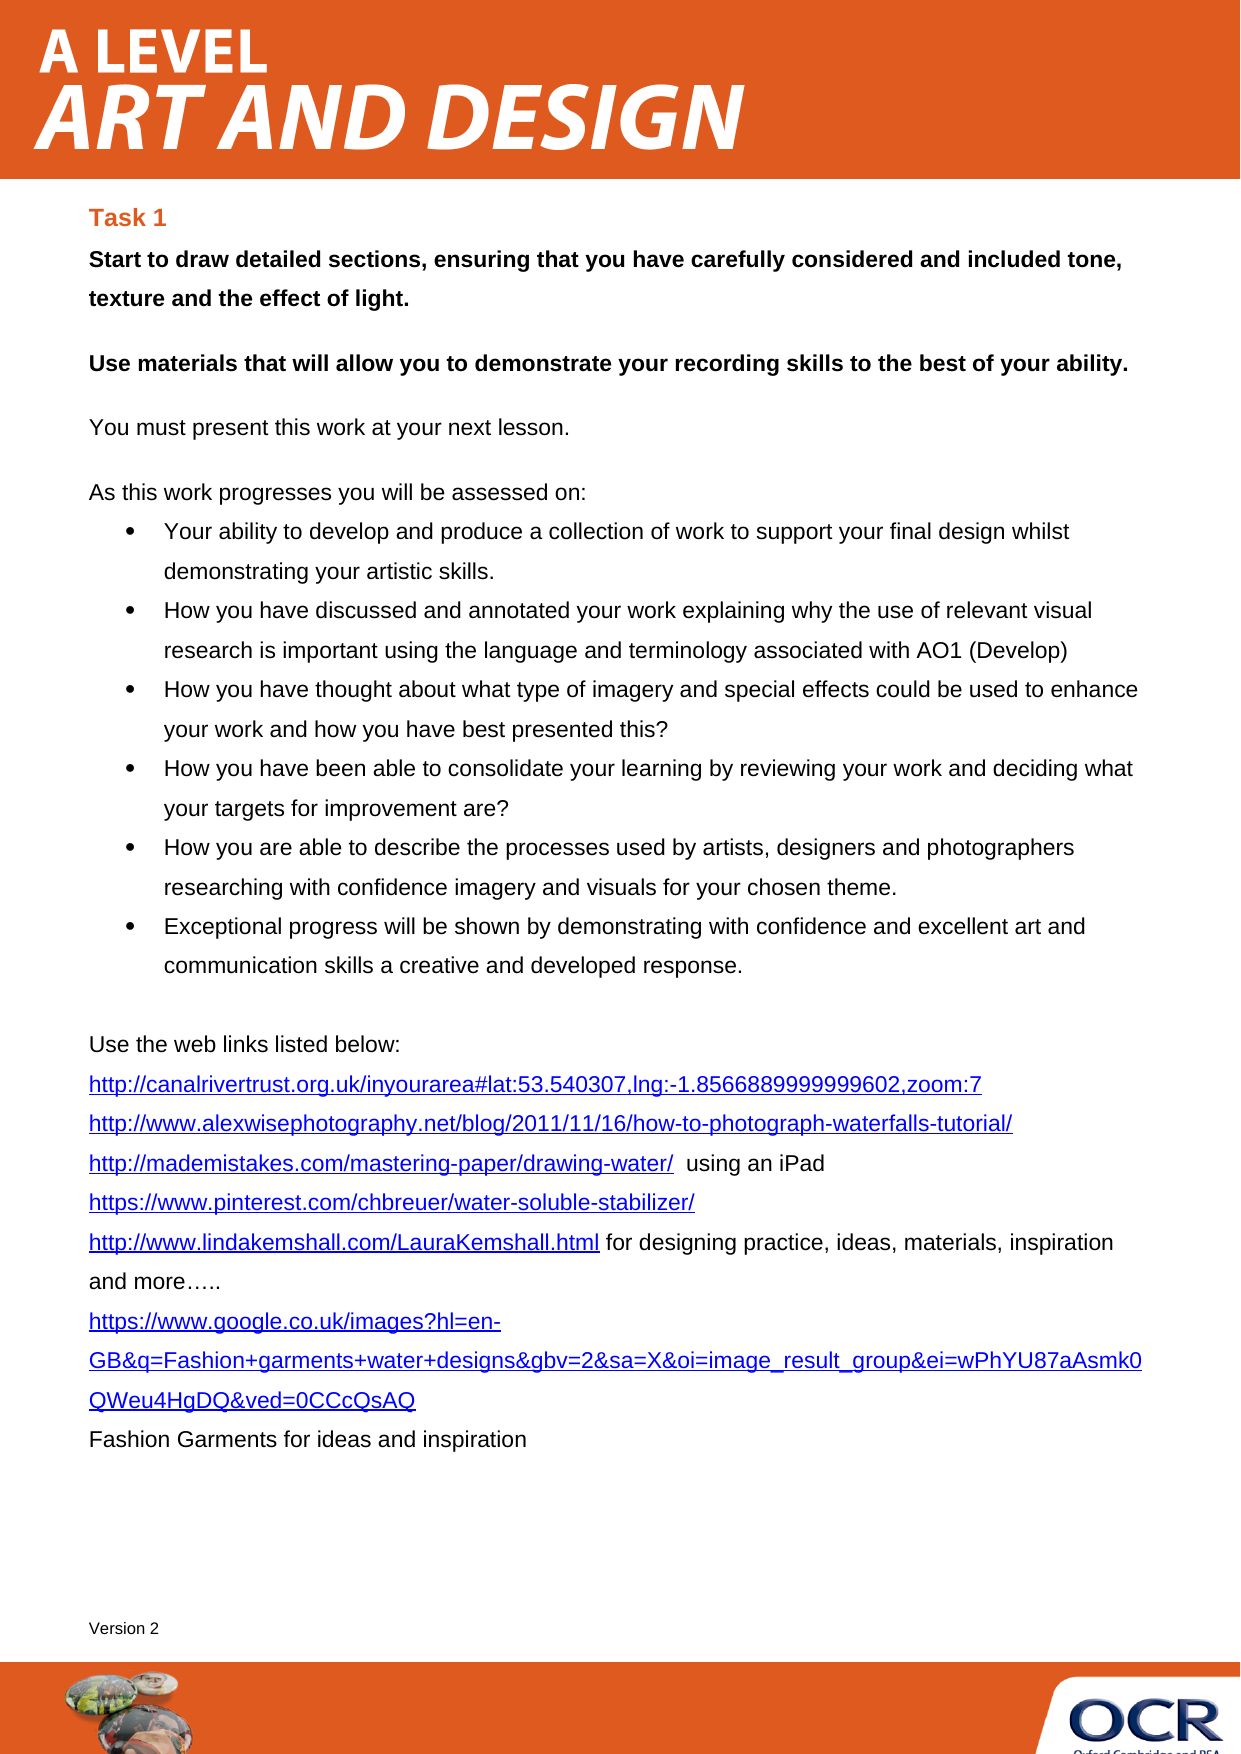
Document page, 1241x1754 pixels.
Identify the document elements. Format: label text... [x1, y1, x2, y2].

list Your ability to develop and produce a collection of work to support your final design whilst demonstrating your artistic skills. [126, 518, 1152, 584]
text You must present this work at your next lesson. [89, 414, 1152, 441]
text https://www.pinterest.com/chbreuer/water-soluble-stabilizer/ [89, 1189, 1152, 1216]
text Use materials that will allow you to demonstrate your recording skills to the best of your ability. [89, 350, 1152, 376]
text https://www.google.co.uk/images?hl=en-GB&q=Fashion+garments+water+designs&gbv=2&sa=X&oi=image_result_group&ei=wPhYU87aAsmk0QWeu4HgDQ&ved=0CCcQsAQ [89, 1308, 1152, 1413]
text http://mademistakes.com/mastering-paper/drawing-water/ using an iPad [89, 1150, 1152, 1176]
list How you have been able to consolidate your learning by reviewing your work and deciding what your targets for improvement are? [126, 755, 1152, 821]
list Exceptional progress will be shown by demonstrating with confidence and excellent art and communication skills a creative and developed response. [126, 913, 1152, 979]
list How you have discussed and annotated your work explaining why the use of relevant visual research is important using the language and terminology associated with AO1 (Develop) [126, 597, 1152, 663]
text http://canalrivertrust.org.uk/inyourarea#lat:53.540307,lng:-1.8566889999999602,zoom:7 [89, 1071, 1152, 1097]
text As this work progresses you will be assessed on: [89, 479, 1152, 505]
text http://www.alexwisephotography.net/blog/2011/11/16/how-to-photograph-waterfalls-tutorial/ [89, 1110, 1152, 1137]
text http://www.lindakemshall.com/LauraKemshall.html for designing practice, ideas, materials, inspiration and more….. [89, 1229, 1152, 1294]
list How you have thought about what type of imagery and special effects could be used to enhance your work and how you have best presented this? [126, 676, 1152, 742]
picture [0, 1662, 1241, 1754]
text Use the web links listed below: [89, 1031, 1152, 1058]
text Fashion Garments for ideas and inspiration [89, 1426, 1152, 1452]
list How you are able to describe the processes used by artists, designers and photographers researching with confidence imagery and visuals for your chosen theme. [126, 834, 1152, 900]
picture [0, 0, 1241, 179]
text Start to draw detailed sections, ensuring that you have carefully considered and included tone, texture and the effect of light. [89, 246, 1152, 312]
subtitle Task 1 [89, 203, 1152, 231]
